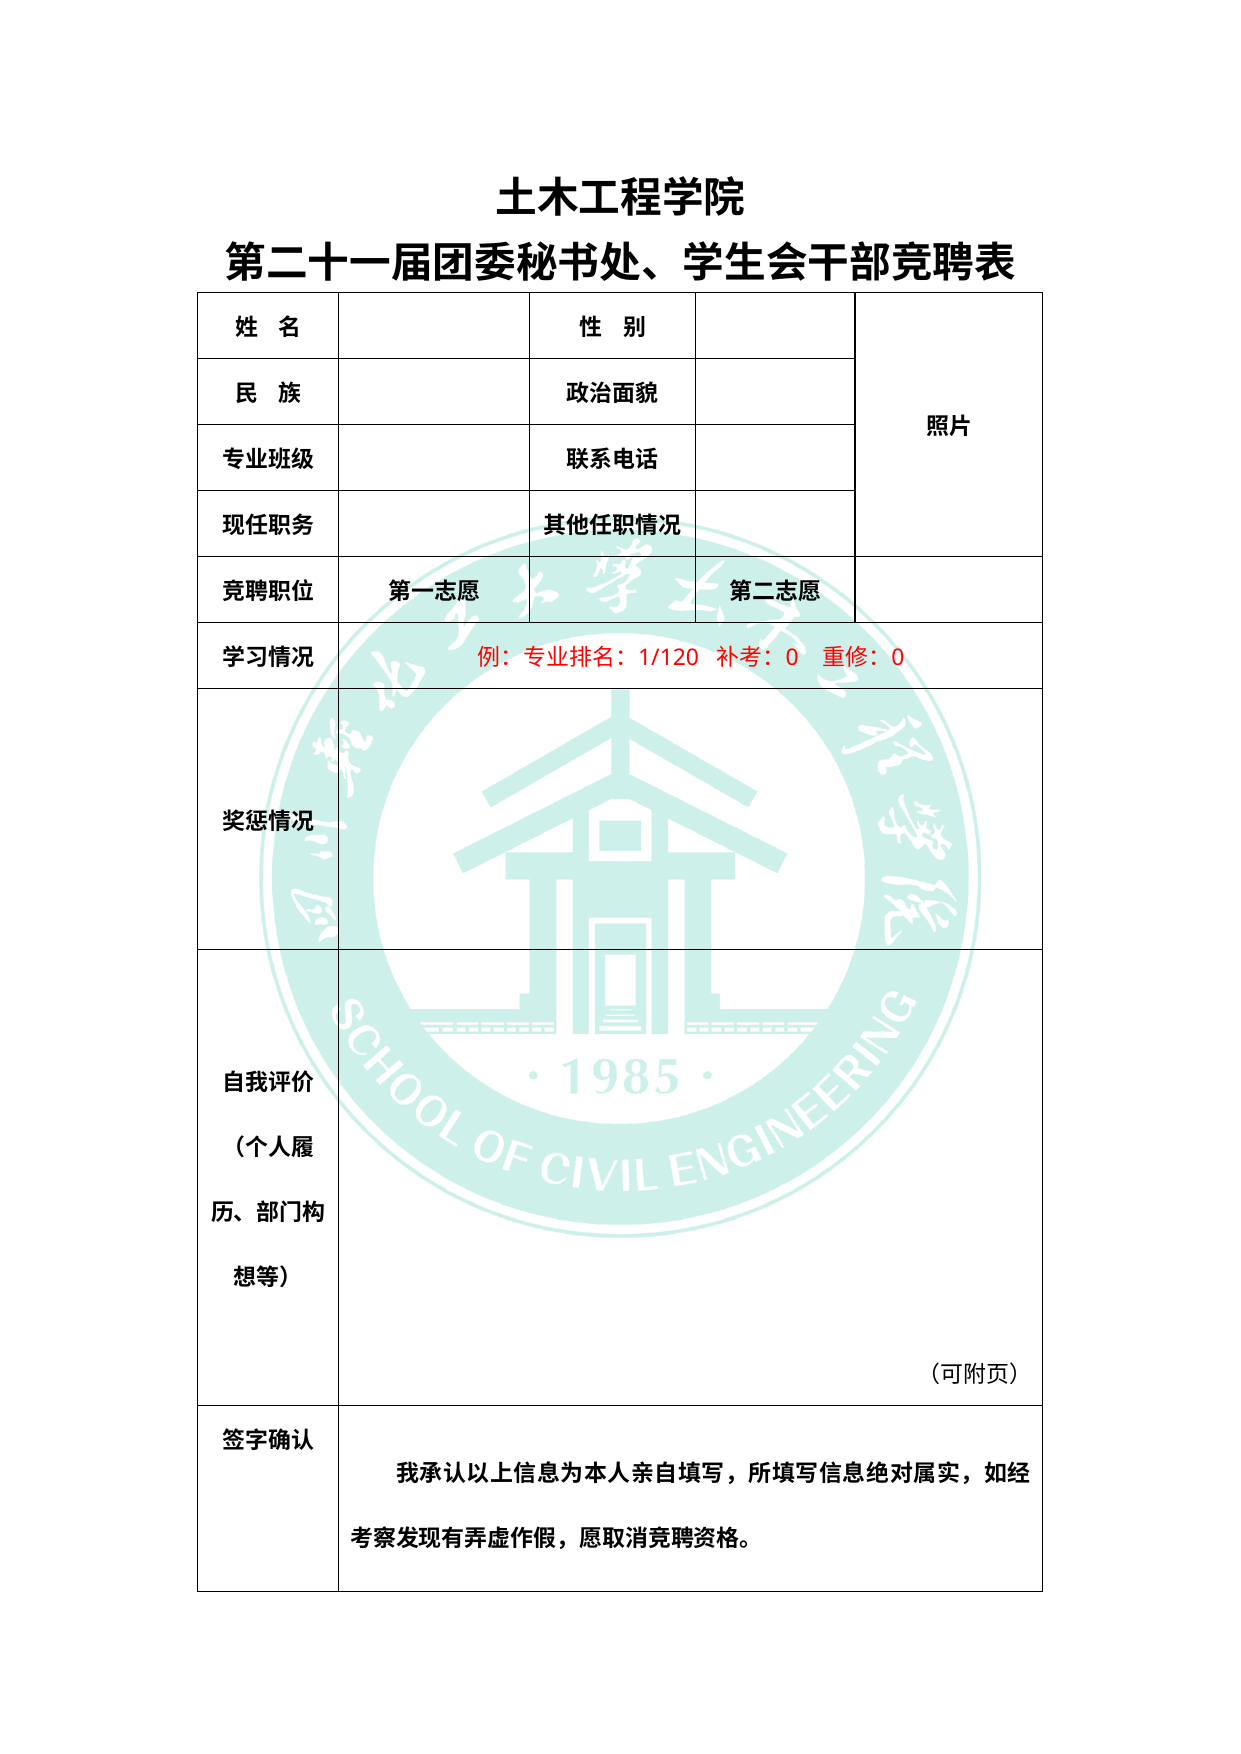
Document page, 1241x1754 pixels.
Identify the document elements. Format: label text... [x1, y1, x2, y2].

table_cell （可附页） [339, 950, 1042, 1405]
table_cell 联系电话 [530, 425, 695, 490]
table_cell [339, 491, 529, 556]
table_cell 专业班级 [198, 425, 338, 490]
table_cell [339, 359, 529, 424]
table_cell 其他任职情况 [530, 491, 695, 556]
table_cell 政治面貌 [530, 359, 695, 424]
table_cell 学习情况 [198, 623, 338, 688]
table_cell 民 族 [198, 359, 338, 424]
table_cell [339, 425, 529, 490]
table_cell 例：专业排名：1/120 补考：0 重修：0 [339, 623, 1042, 688]
table_header 照片 [856, 293, 1042, 556]
table_header 姓 名 [198, 293, 338, 358]
table_cell 竞聘职位 [198, 557, 338, 622]
table_header [696, 293, 854, 358]
table_cell 自我评价 （个人履历、部门构想等） [198, 950, 338, 1405]
table_cell [530, 557, 695, 622]
table_cell [696, 359, 854, 424]
text 第二十一届团委秘书处、学生会干部竞聘表 [187, 227, 1053, 292]
table_header [339, 293, 529, 358]
table_cell [339, 689, 1042, 949]
table_cell [856, 557, 1042, 622]
table_cell 奖惩情况 [198, 689, 338, 949]
table_cell 现任职务 [198, 491, 338, 556]
table_cell 第一志愿 [339, 557, 529, 622]
table_header 性 别 [530, 293, 695, 358]
table_cell [696, 425, 854, 490]
table_cell [696, 491, 854, 556]
table_cell 签字确认 [198, 1406, 338, 1591]
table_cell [339, 1406, 1042, 1591]
text 土木工程学院 [187, 162, 1053, 227]
table_cell 第二志愿 [696, 557, 854, 622]
